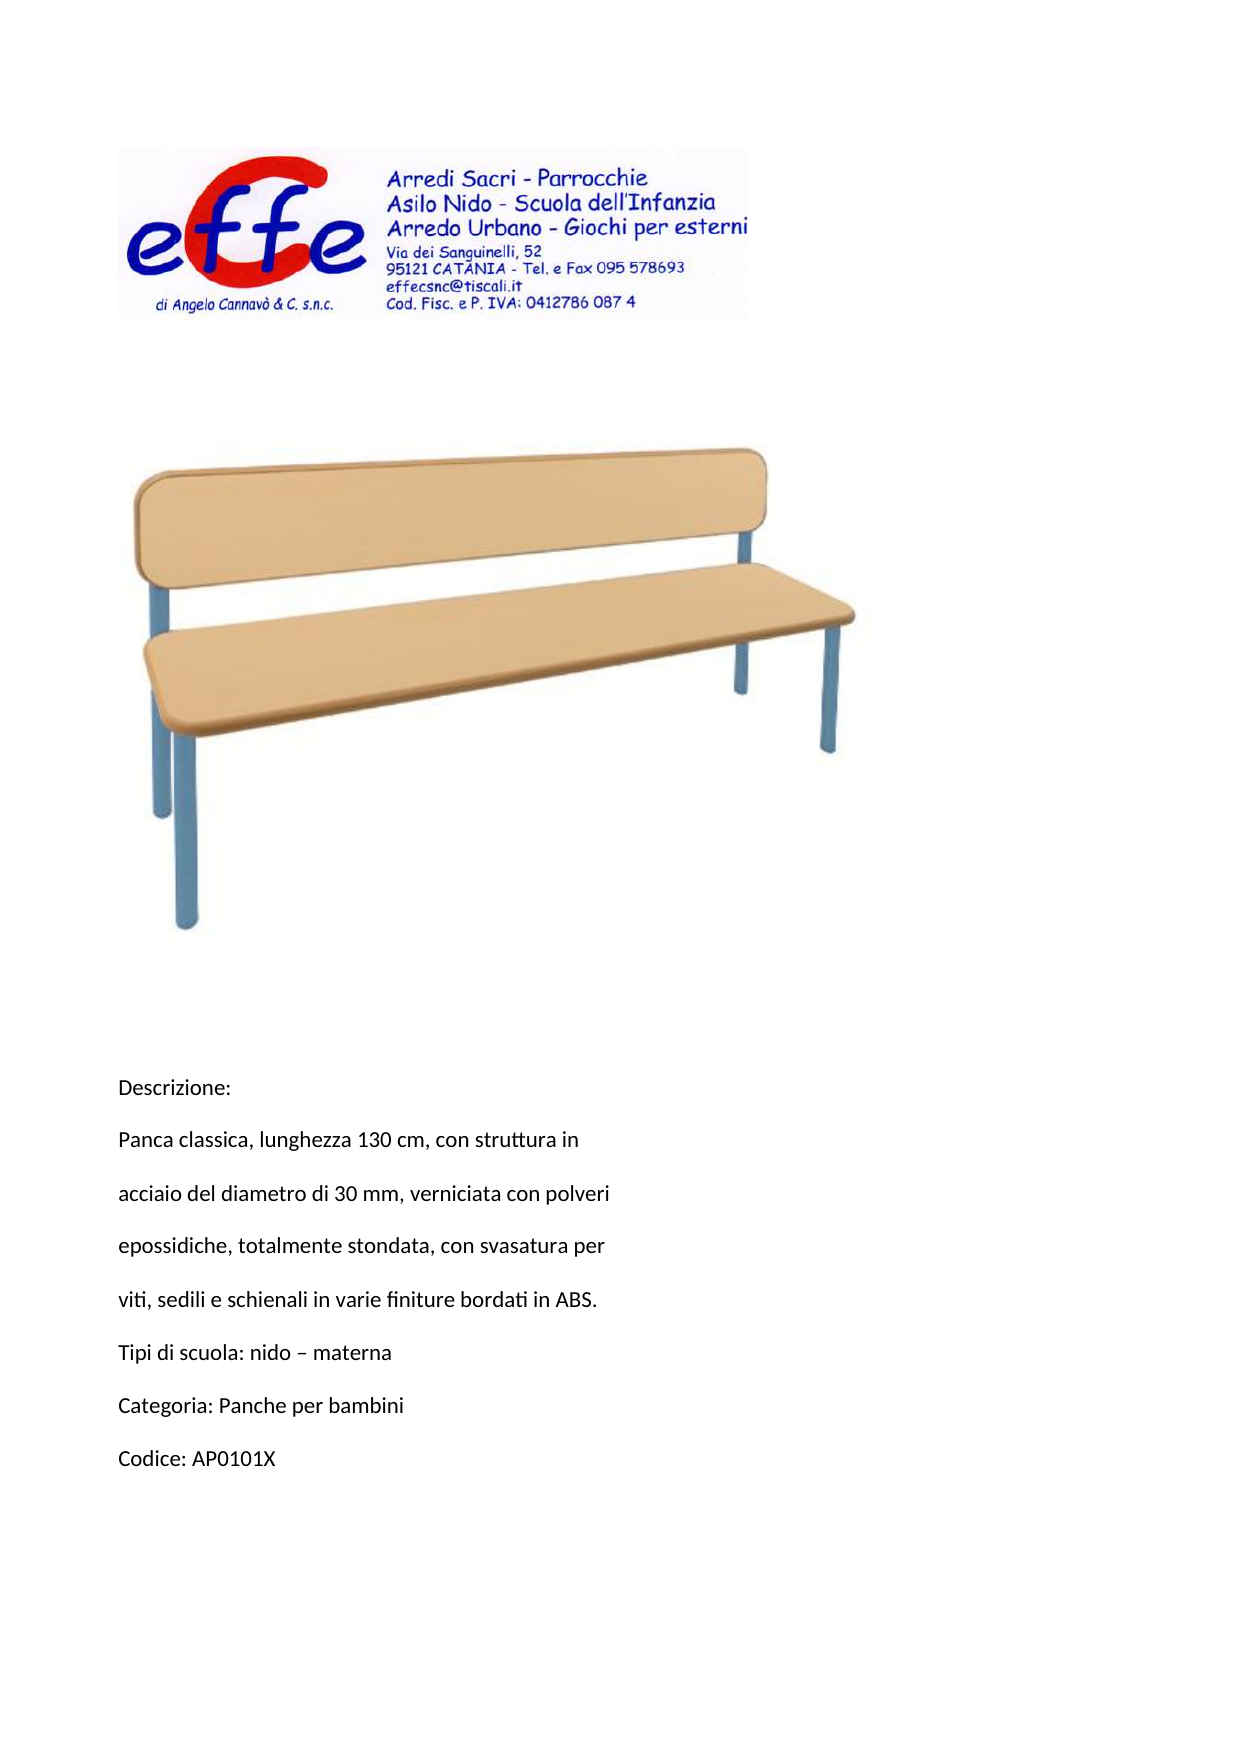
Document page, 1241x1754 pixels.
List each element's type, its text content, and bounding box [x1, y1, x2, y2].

text Panca classica, lunghezza 130 cm, con struttura in [118, 1126, 1122, 1154]
text Codice: AP0101X [118, 1444, 1122, 1472]
text viti, sedili e schienali in varie finiture bordati in ABS. [118, 1285, 1122, 1313]
picture [118, 344, 872, 1048]
text Descrizione: [118, 1073, 1122, 1101]
text epossidiche, totalmente stondata, con svasatura per [118, 1232, 1122, 1260]
text Tipi di scuola: nido – materna [118, 1338, 1122, 1366]
text Categoria: Panche per bambini [118, 1391, 1122, 1419]
text acciaio del diametro di 30 mm, verniciata con polveri [118, 1179, 1122, 1207]
picture [118, 147, 748, 320]
